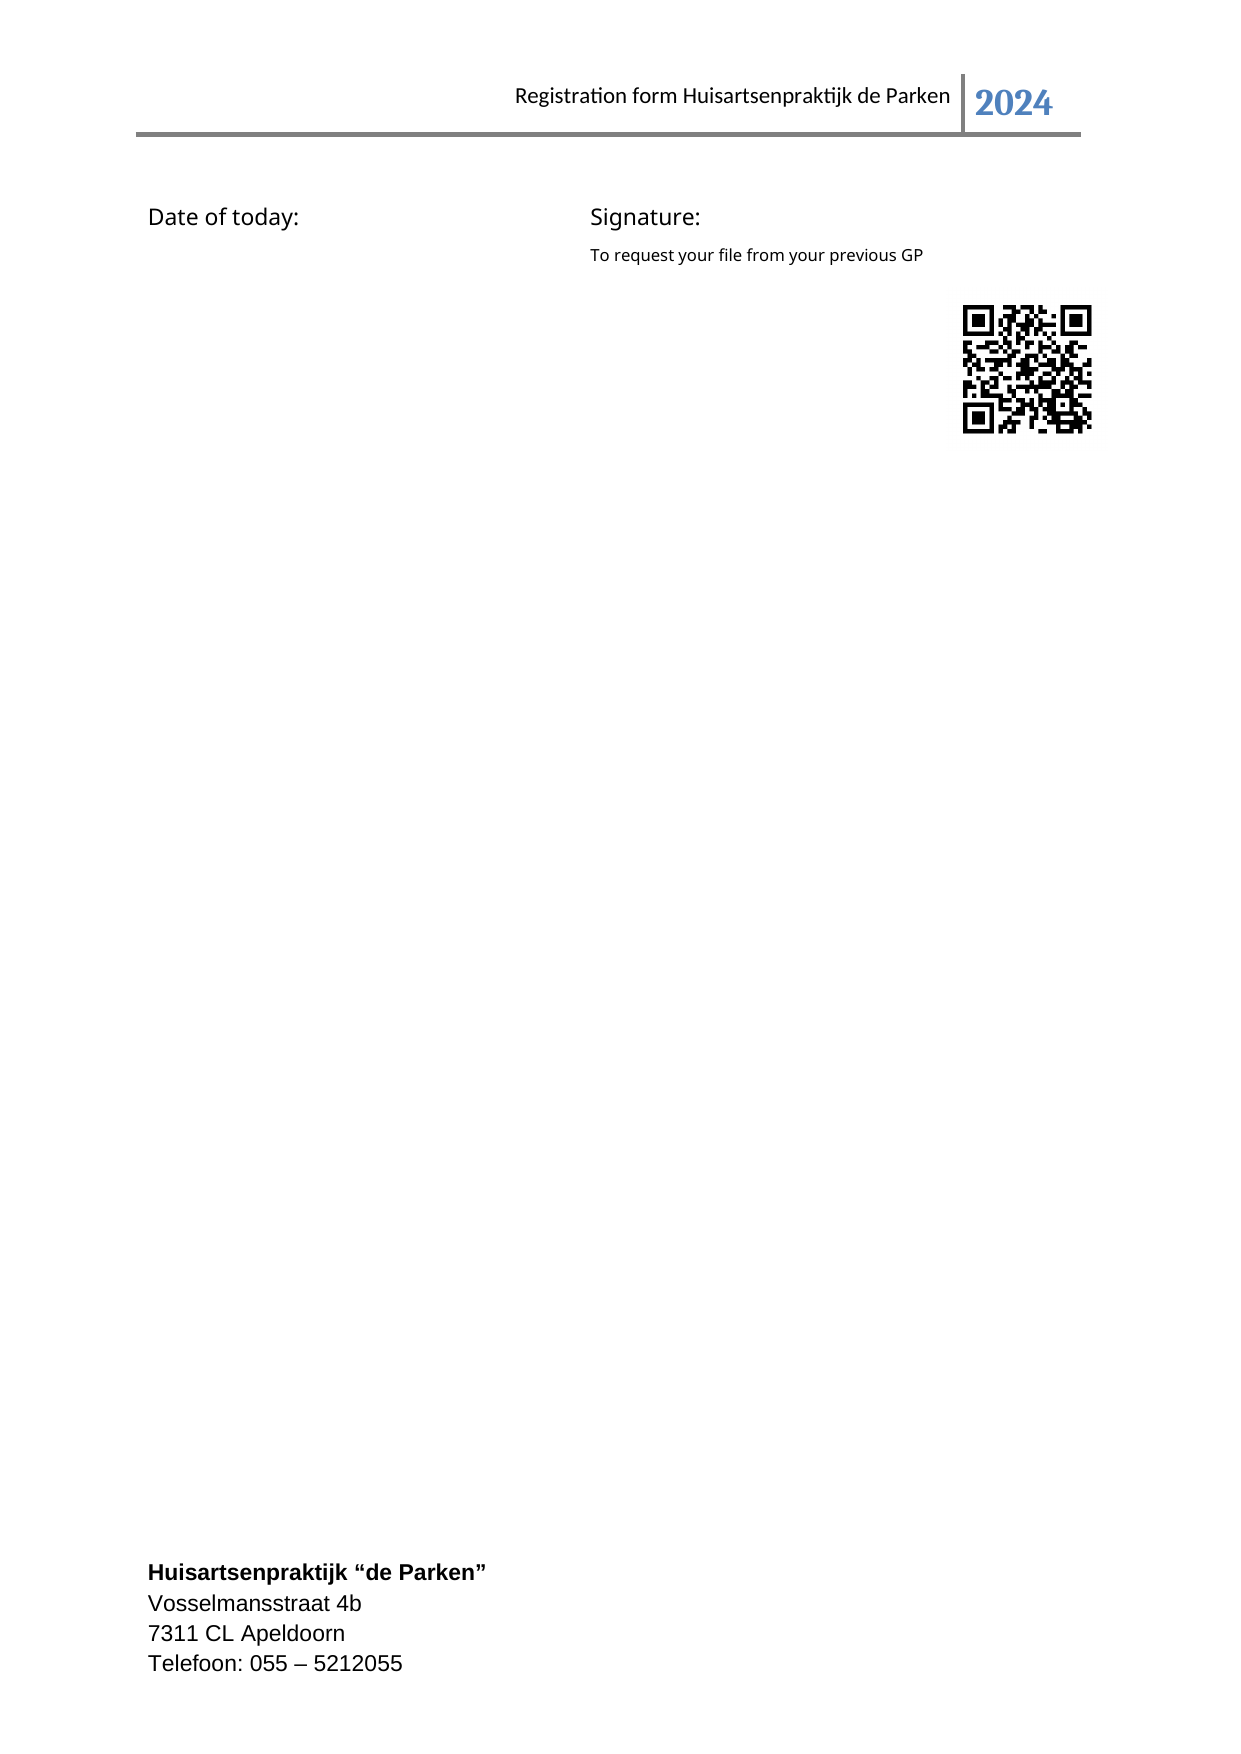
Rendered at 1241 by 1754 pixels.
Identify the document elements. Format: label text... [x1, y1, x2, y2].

text Date of today: Signature: To request your file from your previous GP [148, 201, 1093, 268]
picture [945, 287, 1109, 451]
